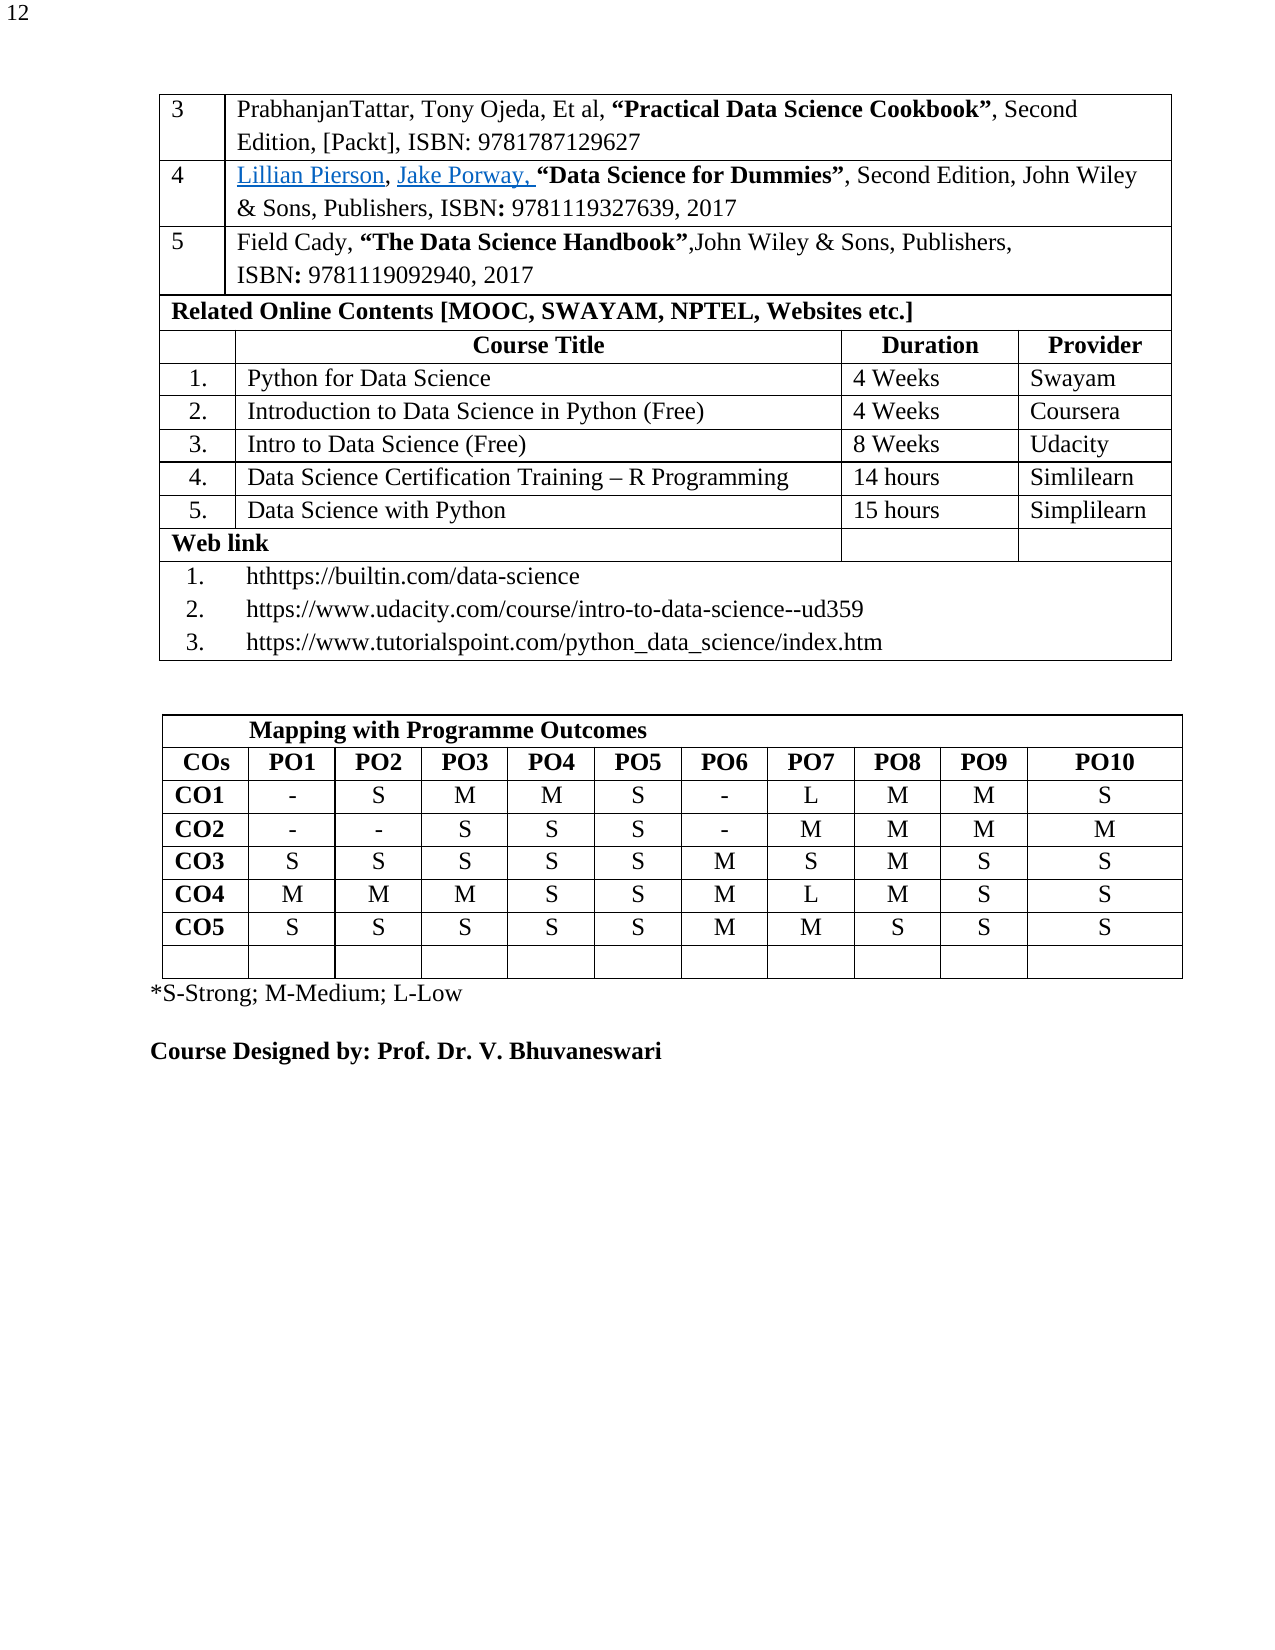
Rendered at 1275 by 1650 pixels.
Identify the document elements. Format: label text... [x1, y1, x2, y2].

table_cell M [941, 781, 1027, 812]
table_cell 4 Weeks [842, 396, 1018, 428]
table_cell PO7 [768, 748, 854, 779]
table_cell M [508, 781, 594, 812]
table_cell M [422, 880, 507, 912]
table_cell S [249, 913, 334, 945]
table_cell [1019, 529, 1171, 561]
table_cell COs [163, 748, 248, 779]
table_cell 8 Weeks [842, 430, 1018, 461]
table_cell Data Science with Python [236, 496, 841, 528]
table_cell [163, 946, 248, 978]
table_cell - [682, 814, 767, 846]
table_cell Udacity [1019, 430, 1171, 461]
table_cell S [422, 913, 507, 945]
table_cell PO4 [508, 748, 594, 779]
table_cell S [855, 913, 940, 945]
table_cell M [855, 847, 940, 879]
table_cell PO6 [682, 748, 767, 779]
table_cell M [768, 814, 854, 846]
table_cell - [682, 781, 767, 812]
table_cell Lillian Pierson, Jake Porway, “Data Science for Dummies”, Second Edition, John Wiley & Sons, Publishers, ISBN: 9781119327639, 2017 [226, 161, 1171, 226]
table_cell 2. [160, 396, 235, 428]
table_cell Field Cady, “The Data Science Handbook”,John Wiley & Sons, Publishers, ISBN: 9781119092940, 2017 [226, 227, 1171, 294]
table_cell CO1 [163, 781, 248, 812]
table_cell Related Online Contents [MOOC, SWAYAM, NPTEL, Websites etc.] [160, 296, 1171, 329]
table_header PrabhanjanTattar, Tony Ojeda, Et al, “Practical Data Science Cookbook”, Second Edition, [Packt], ISBN: 9781787129627 [226, 95, 1171, 160]
text *S-Strong; M-Medium; L-Low [150, 979, 1233, 1007]
table_cell M [855, 781, 940, 812]
table_cell CO5 [163, 913, 248, 945]
table_cell PO2 [336, 748, 421, 779]
table_cell - [336, 814, 421, 846]
table_cell S [595, 781, 681, 812]
table_cell Swayam [1019, 364, 1171, 395]
table_cell CO2 [163, 814, 248, 846]
table_cell [682, 946, 767, 978]
table_cell S [422, 814, 507, 846]
table_cell Introduction to Data Science in Python (Free) [236, 396, 841, 428]
table_cell Simplilearn [1019, 496, 1171, 528]
table_cell S [941, 880, 1027, 912]
table_cell [941, 946, 1027, 978]
table_cell PO9 [941, 748, 1027, 779]
table_cell M [422, 781, 507, 812]
table_header Mapping with Programme Outcomes [163, 716, 1182, 747]
table_cell [1028, 946, 1182, 978]
table_cell M [941, 814, 1027, 846]
table_cell S [595, 913, 681, 945]
table_cell CO4 [163, 880, 248, 912]
table_cell PO5 [595, 748, 681, 779]
table_cell 1. [160, 364, 235, 395]
table_cell - [249, 781, 334, 812]
table_cell S [508, 913, 594, 945]
table_cell S [508, 847, 594, 879]
table_cell PO10 [1028, 748, 1182, 779]
table_cell CO3 [163, 847, 248, 879]
table_cell 5 [160, 227, 224, 294]
table_cell S [941, 847, 1027, 879]
table_cell hthttps://builtin.com/data-science https://www.udacity.com/course/intro-to-data-science--ud359 https://www.tutorialspoint.com/python_data_science/index.htm [160, 562, 1171, 660]
table_cell PO3 [422, 748, 507, 779]
table_cell 4 [160, 161, 224, 226]
table_cell 5. [160, 496, 235, 528]
text Course Designed by: Prof. Dr. V. Bhuvaneswari [150, 1036, 1233, 1065]
table_cell S [1028, 880, 1182, 912]
table_cell S [1028, 913, 1182, 945]
table_cell M [768, 913, 854, 945]
table_cell 3. [160, 430, 235, 461]
table_cell [422, 946, 507, 978]
table_cell S [508, 814, 594, 846]
table_cell [508, 946, 594, 978]
table_cell S [336, 847, 421, 879]
table_cell Duration [842, 331, 1018, 362]
table_cell Provider [1019, 331, 1171, 362]
table_cell - [249, 814, 334, 846]
table_cell M [855, 814, 940, 846]
table_cell L [768, 880, 854, 912]
table_cell 4 Weeks [842, 364, 1018, 395]
table_cell 4. [160, 463, 235, 494]
table_cell M [249, 880, 334, 912]
table_cell PO8 [855, 748, 940, 779]
table_cell Course Title [236, 331, 841, 362]
table_cell [249, 946, 334, 978]
table_cell S [941, 913, 1027, 945]
table_cell Web link [160, 529, 841, 561]
table_header 3 [160, 95, 224, 160]
table_cell S [595, 814, 681, 846]
table_cell 15 hours [842, 496, 1018, 528]
table_cell [842, 529, 1018, 561]
table_cell S [508, 880, 594, 912]
table_cell S [422, 847, 507, 879]
table_cell M [682, 880, 767, 912]
table_cell Simlilearn [1019, 463, 1171, 494]
table_cell M [682, 847, 767, 879]
table_cell L [768, 781, 854, 812]
table_cell S [768, 847, 854, 879]
table_cell S [1028, 781, 1182, 812]
table_cell [855, 946, 940, 978]
table_cell S [1028, 847, 1182, 879]
table_cell 14 hours [842, 463, 1018, 494]
table_cell S [595, 847, 681, 879]
table_cell Python for Data Science [236, 364, 841, 395]
table_cell M [682, 913, 767, 945]
table_cell PO1 [249, 748, 334, 779]
table_cell M [336, 880, 421, 912]
table_cell S [336, 781, 421, 812]
table_cell S [595, 880, 681, 912]
table_cell S [336, 913, 421, 945]
table_cell M [855, 880, 940, 912]
table_cell [768, 946, 854, 978]
table_cell Data Science Certification Training – R Programming [236, 463, 841, 494]
table_cell [336, 946, 421, 978]
table_cell Coursera [1019, 396, 1171, 428]
table_cell [595, 946, 681, 978]
table_cell M [1028, 814, 1182, 846]
table_cell Intro to Data Science (Free) [236, 430, 841, 461]
table_cell [160, 331, 235, 362]
table_cell S [249, 847, 334, 879]
